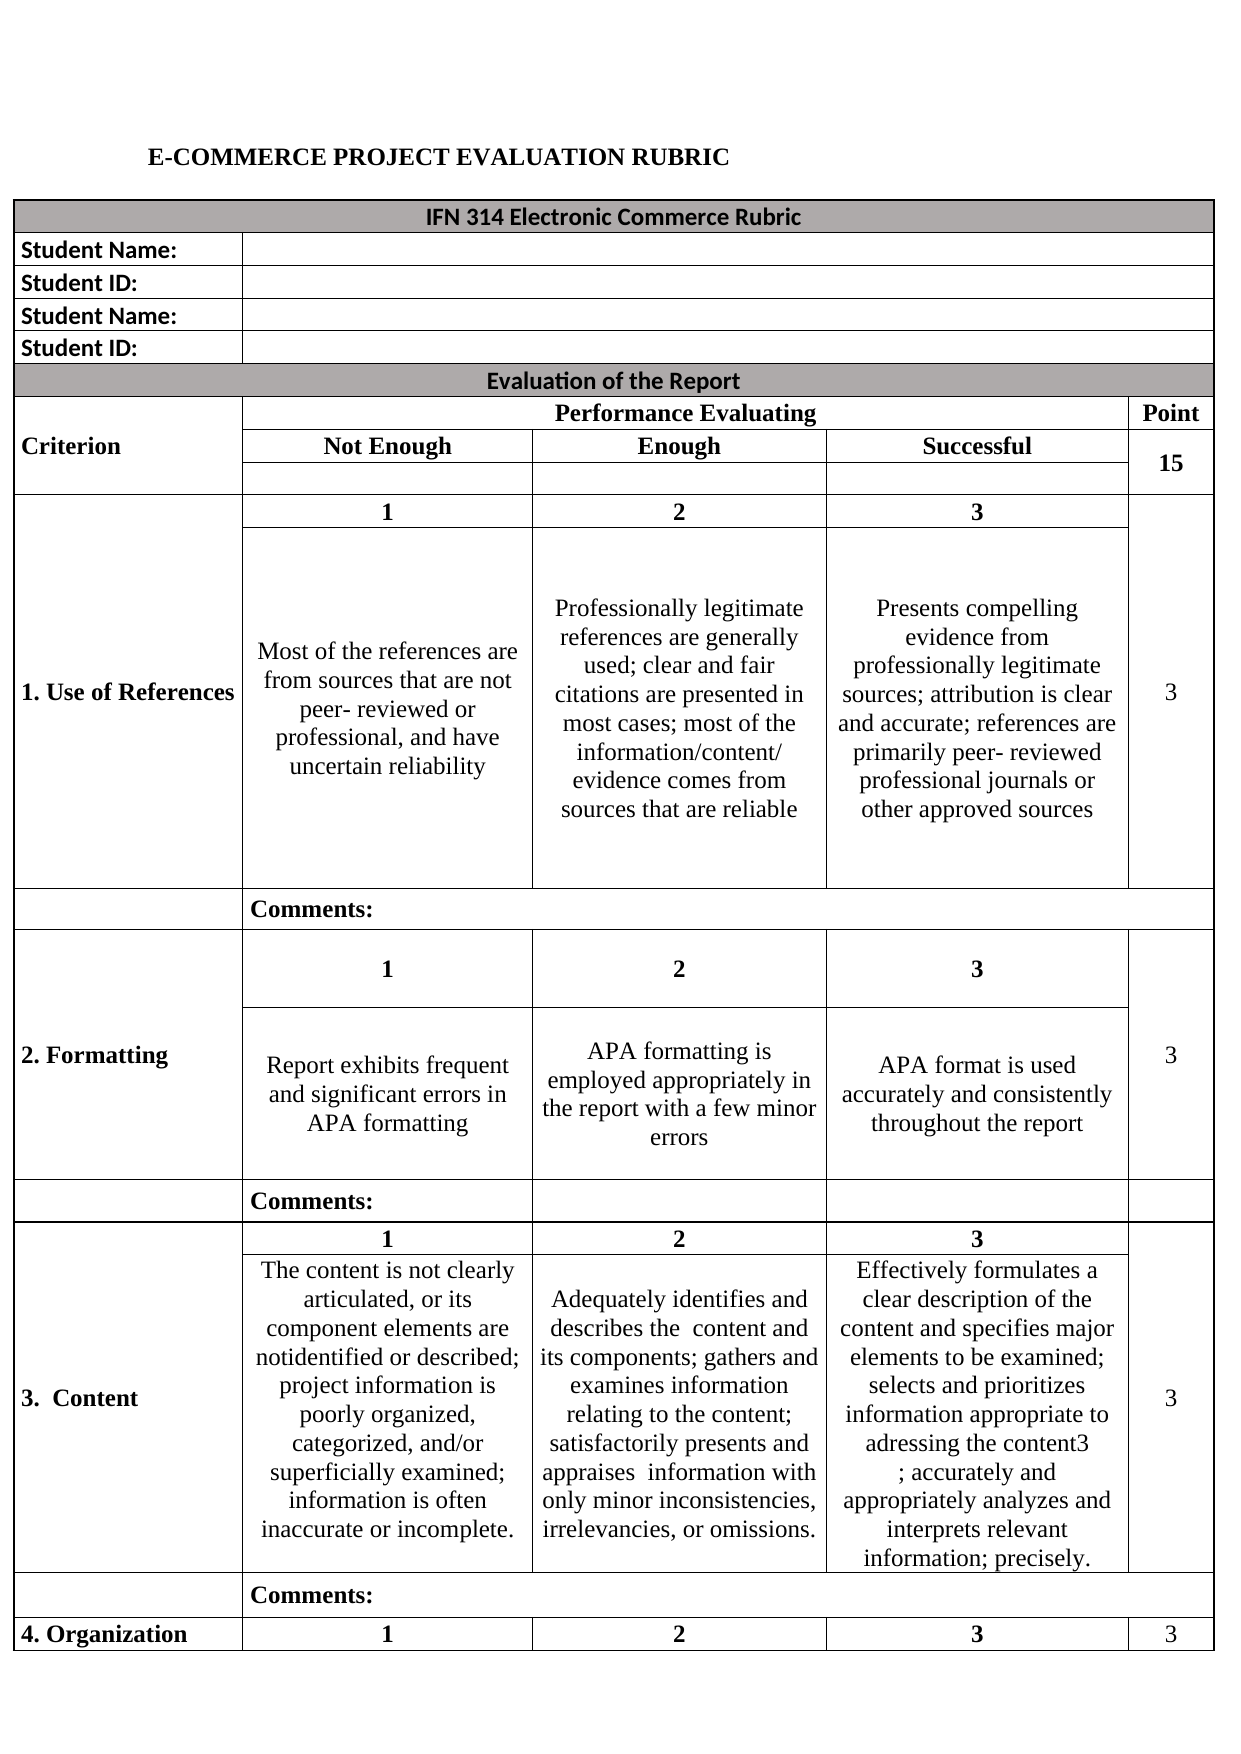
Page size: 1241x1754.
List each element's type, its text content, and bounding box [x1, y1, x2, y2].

table_cell [533, 1180, 826, 1221]
table_cell APA format is used accurately and consistently throughout the report [827, 1008, 1128, 1179]
table_cell Most of the references are from sources that are not peer- reviewed or professional, and have uncertain reliability [243, 528, 532, 888]
table_cell [243, 233, 1213, 265]
table_cell 3 [827, 1618, 1128, 1650]
table_cell Point [1129, 397, 1213, 429]
table_cell Performance Evaluating [243, 397, 1128, 429]
table_cell 3 [1129, 495, 1213, 888]
table_cell 3 [827, 495, 1128, 527]
table_cell 1 [243, 1223, 532, 1254]
table_cell 2 [533, 930, 826, 1007]
table_cell [827, 463, 1128, 494]
table_cell 1 [243, 1618, 532, 1650]
table_cell [15, 1180, 242, 1221]
table_cell [15, 889, 242, 929]
table_cell 1 [243, 495, 532, 527]
table_cell Successful [827, 430, 1128, 462]
table_cell Comments: [243, 1573, 1213, 1617]
table_cell [1129, 1180, 1213, 1221]
table_cell Enough [533, 430, 826, 462]
table_cell [243, 266, 1213, 297]
table_cell Report exhibits frequent and significant errors in APA formatting [243, 1008, 532, 1179]
text E-COMMERCE PROJECT EVALUATION RUBRIC [148, 142, 1093, 170]
table_cell 1. Use of References [15, 495, 242, 888]
table_cell Evaluation of the Report [15, 364, 1213, 396]
table_cell 3 [1129, 930, 1213, 1179]
table_cell [243, 299, 1213, 330]
table_cell APA formatting is employed appropriately in the report with a few minor errors [533, 1008, 826, 1179]
table_cell 3 [1129, 1223, 1213, 1572]
table_cell 2 [533, 495, 826, 527]
table_cell 2. Formatting [15, 930, 242, 1179]
table_cell 1 [243, 930, 532, 1007]
table_header IFN 314 Electronic Commerce Rubric [15, 201, 1213, 232]
table_cell Not Enough [243, 430, 532, 462]
table_cell 3 [827, 930, 1128, 1007]
table_cell Student Name: [15, 233, 242, 265]
table_cell 4. Organization [15, 1618, 242, 1650]
table_cell Presents compelling evidence from professionally legitimate sources; attribution is clear and accurate; references are primarily peer- reviewed professional journals or other approved sources [827, 528, 1128, 888]
table_cell Comments: [243, 889, 1213, 929]
table_cell Student ID: [15, 266, 242, 297]
table_cell Student ID: [15, 331, 242, 363]
table_cell Comments: [243, 1180, 532, 1221]
table_cell 3 [1129, 1618, 1213, 1650]
table_cell Criterion [15, 397, 242, 494]
table_cell 3. Content [15, 1223, 242, 1572]
table_cell 3 [827, 1223, 1128, 1254]
table_cell 15 [1129, 430, 1213, 494]
table_cell [243, 331, 1213, 363]
table_cell Effectively formulates a clear description of the content and specifies major elements to be examined; selects and prioritizes information appropriate to adressing the content3 ; accurately and appropriately analyzes and interprets relevant information; precisely. [827, 1255, 1128, 1572]
table_cell Professionally legitimate references are generally used; clear and fair citations are presented in most cases; most of the information/content/ evidence comes from sources that are reliable [533, 528, 826, 888]
table_cell The content is not clearly articulated, or its component elements are notidentified or described; project information is poorly organized, categorized, and/or superficially examined; information is often inaccurate or incomplete. [243, 1255, 532, 1572]
table_cell Student Name: [15, 299, 242, 330]
table_cell 2 [533, 1618, 826, 1650]
table_cell Adequately identifies and describes the content and its components; gathers and examines information relating to the content; satisfactorily presents and appraises information with only minor inconsistencies, irrelevancies, or omissions. [533, 1255, 826, 1572]
table_cell [243, 463, 532, 494]
table_cell [533, 463, 826, 494]
table_cell 2 [533, 1223, 826, 1254]
table_cell [827, 1180, 1128, 1221]
table_cell [15, 1573, 242, 1617]
